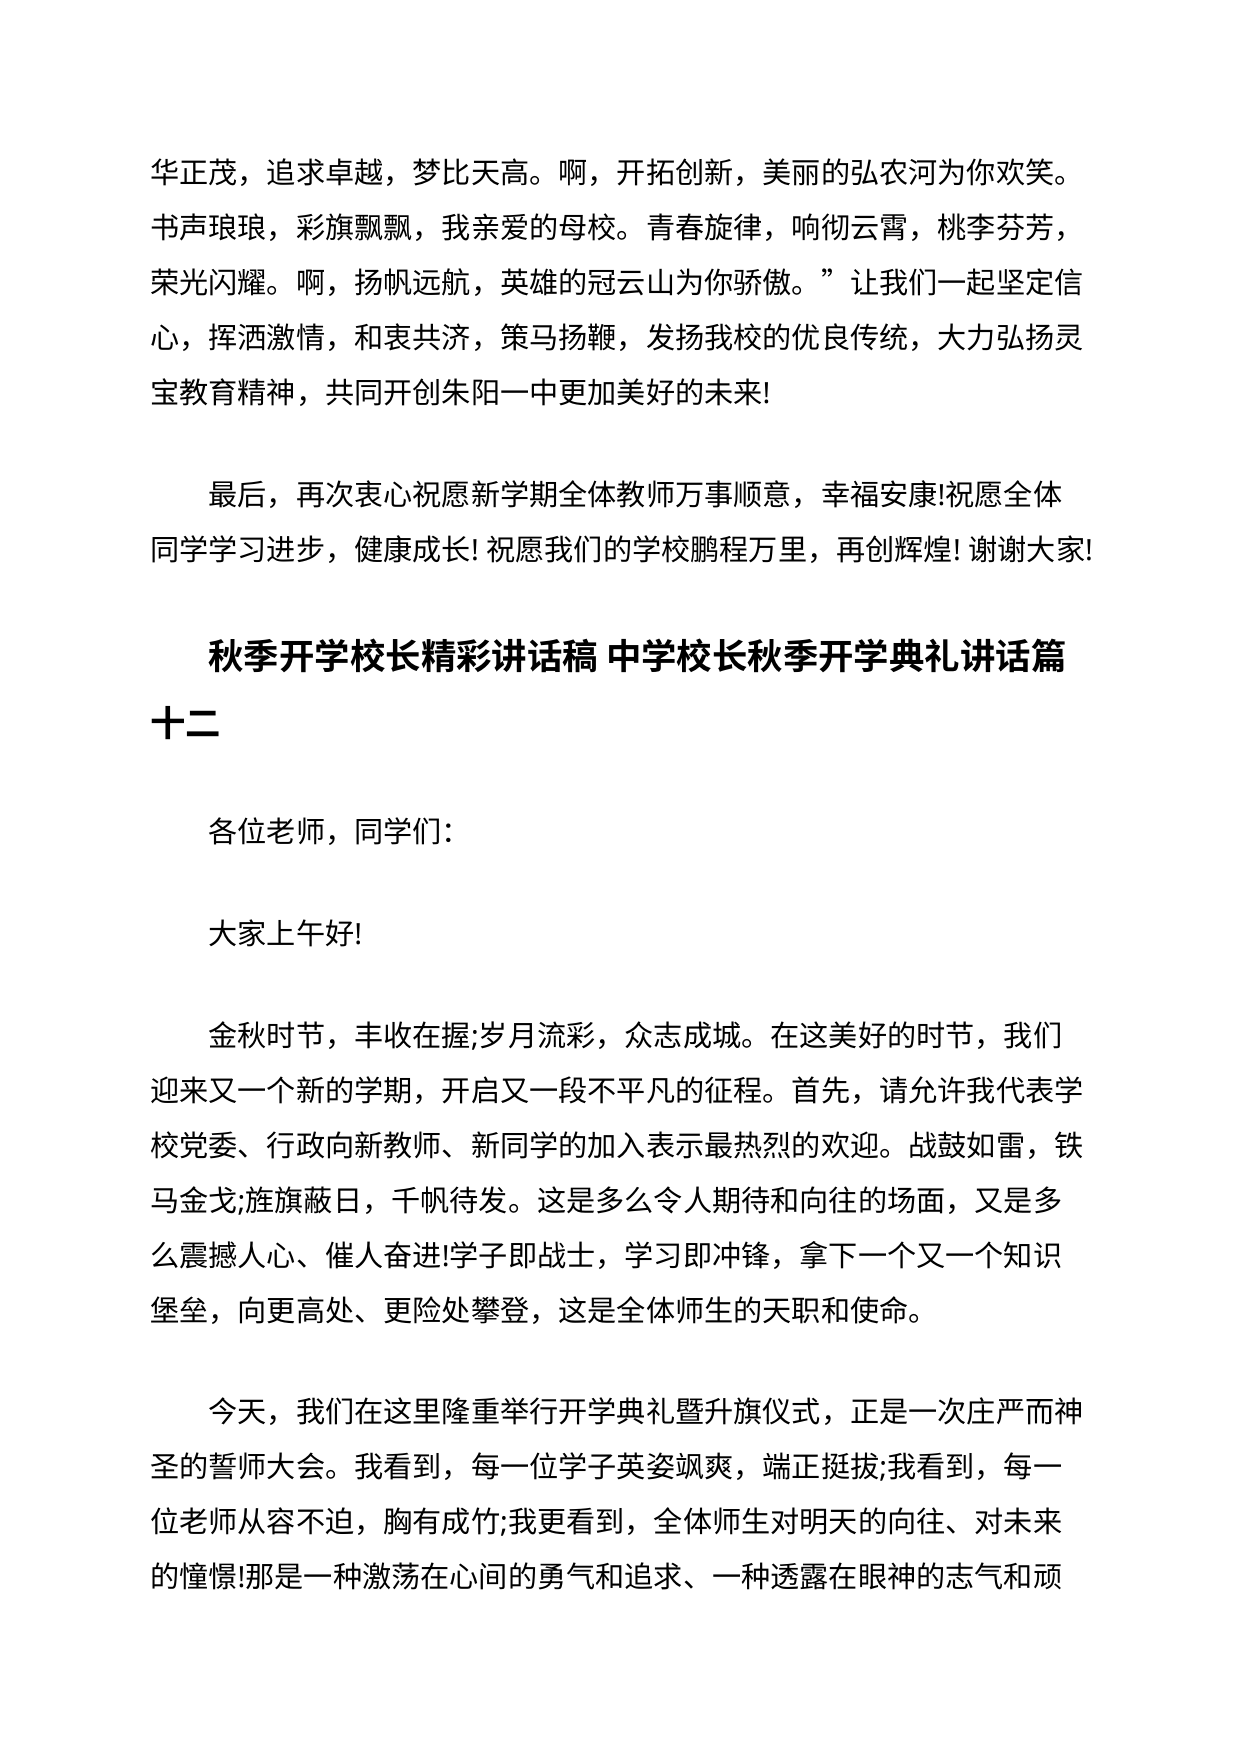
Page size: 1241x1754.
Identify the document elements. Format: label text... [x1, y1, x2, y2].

text 金秋时节，丰收在握;岁月流彩，众志成城。在这美好的时节，我们迎来又一个新的学期，开启又一段不平凡的征程。首先，请允许我代表学校党委、行政向新教师、新同学的加入表示最热烈的欢迎。战鼓如雷，铁马金戈;旌旗蔽日，千帆待发。这是多么令人期待和向往的场面，又是多么震撼人心、催人奋进!学子即战士，学习即冲锋，拿下一个又一个知识堡垒，向更高处、更险处攀登，这是全体师生的天职和使命。 [150, 1012, 1090, 1329]
text 各位老师，同学们： [150, 808, 1090, 851]
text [150, 150, 1090, 412]
text 秋季开学校长精彩讲话稿 中学校长秋季开学典礼讲话篇十二 [150, 628, 1090, 746]
text 大家上午好! [150, 910, 1090, 953]
text 最后，再次衷心祝愿新学期全体教师万事顺意，幸福安康!祝愿全体同学学习进步，健康成长! 祝愿我们的学校鹏程万里，再创辉煌! 谢谢大家! [150, 472, 1090, 569]
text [150, 1389, 1090, 1596]
